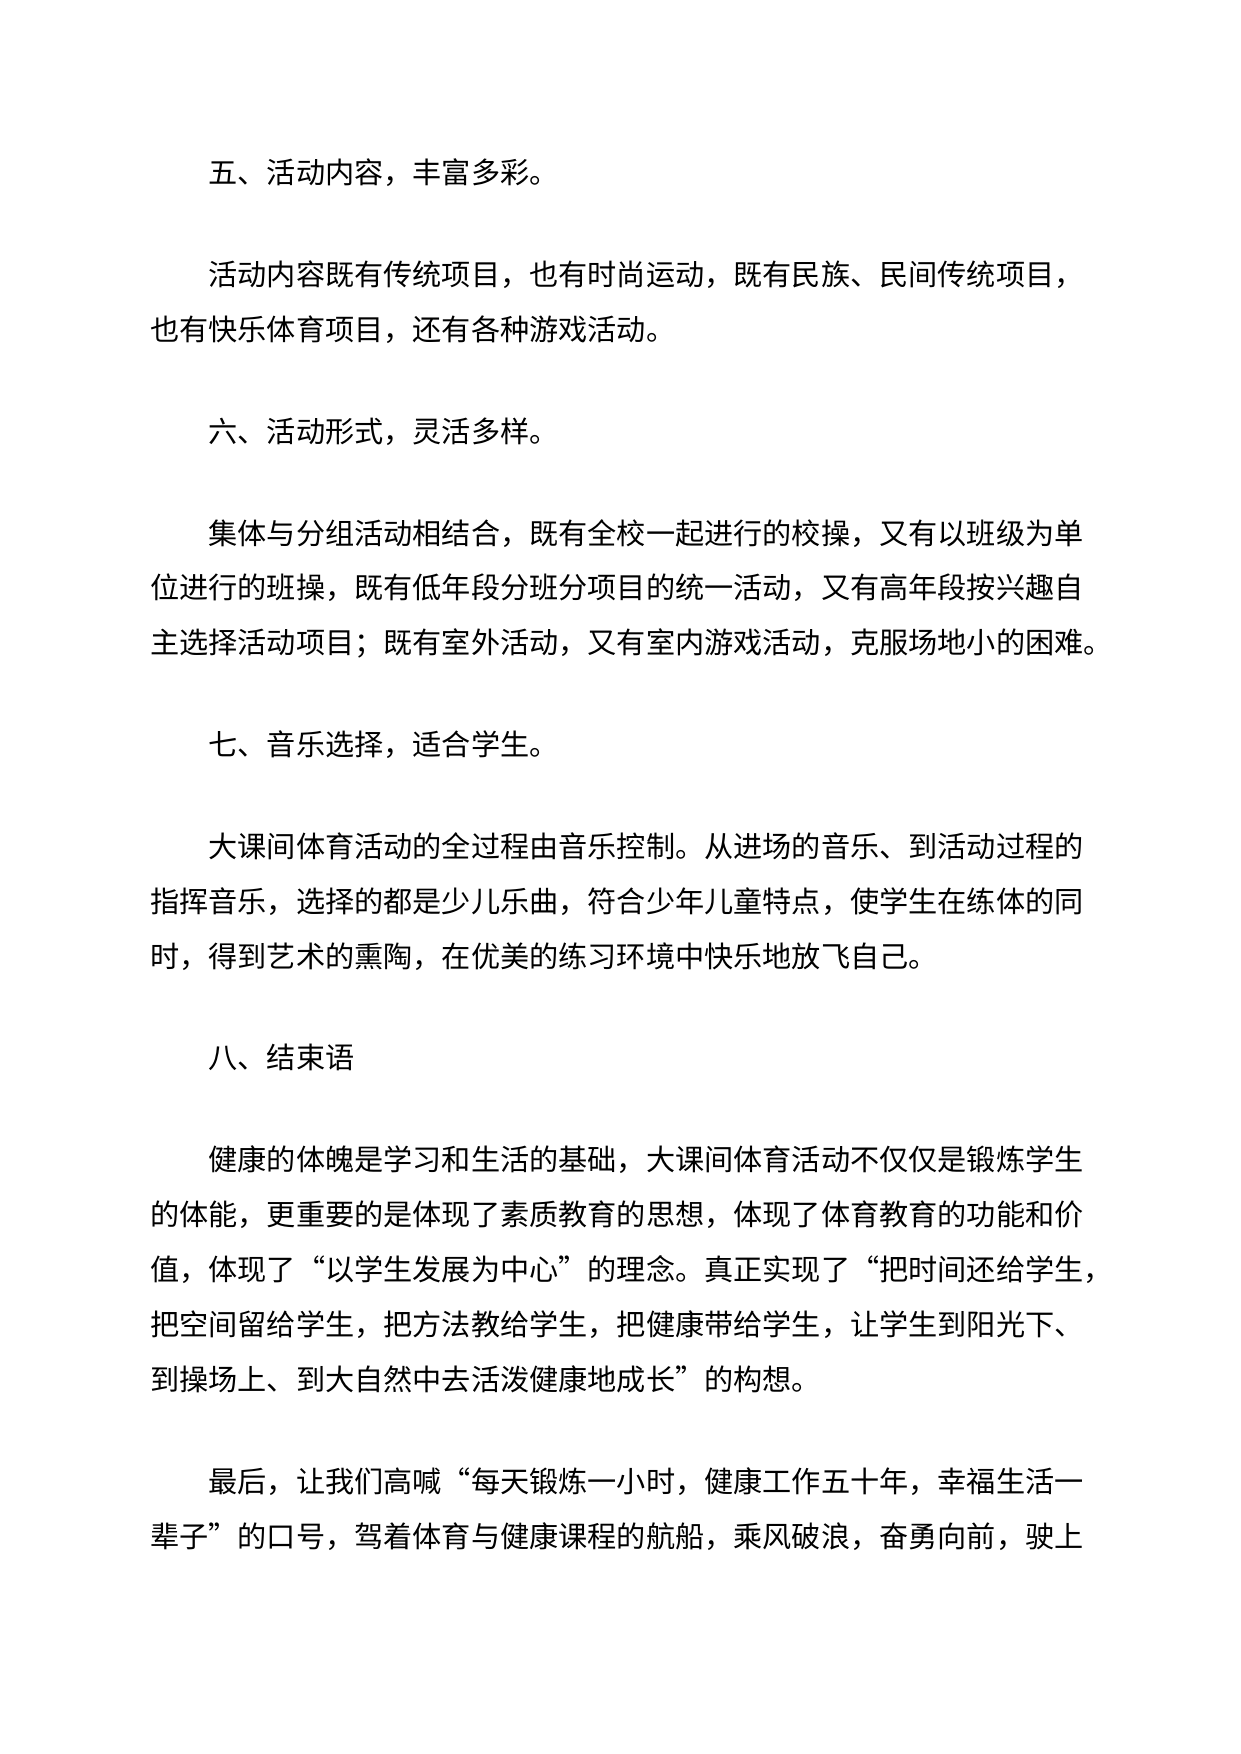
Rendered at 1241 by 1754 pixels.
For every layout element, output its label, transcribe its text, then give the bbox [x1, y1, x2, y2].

text 健康的体魄是学习和生活的基础，大课间体育活动不仅仅是锻炼学生的体能，更重要的是体现了素质教育的思想，体现了体育教育的功能和价值，体现了“以学生发展为中心”的理念。真正实现了“把时间还给学生，把空间留给学生，把方法教给学生，把健康带给学生，让学生到阳光下、到操场上、到大自然中去活泼健康地成长”的构想。 [150, 1137, 1090, 1399]
text 大课间体育活动的全过程由音乐控制。从进场的音乐、到活动过程的指挥音乐，选择的都是少儿乐曲，符合少年儿童特点，使学生在练体的同时，得到艺术的熏陶，在优美的练习环境中快乐地放飞自己。 [150, 823, 1090, 976]
text 六、活动形式，灵活多样。 [150, 408, 1090, 451]
text 五、活动内容，丰富多彩。 [150, 150, 1090, 192]
text 八、结束语 [150, 1035, 1090, 1077]
text 七、音乐选择，适合学生。 [150, 722, 1090, 764]
text 活动内容既有传统项目，也有时尚运动，既有民族、民间传统项目，也有快乐体育项目，还有各种游戏活动。 [150, 252, 1090, 349]
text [150, 1458, 1090, 1555]
text 集体与分组活动相结合，既有全校一起进行的校操，又有以班级为单位进行的班操，既有低年段分班分项目的统一活动，又有高年段按兴趣自主选择活动项目；既有室外活动，又有室内游戏活动，克服场地小的困难。 [150, 510, 1090, 662]
